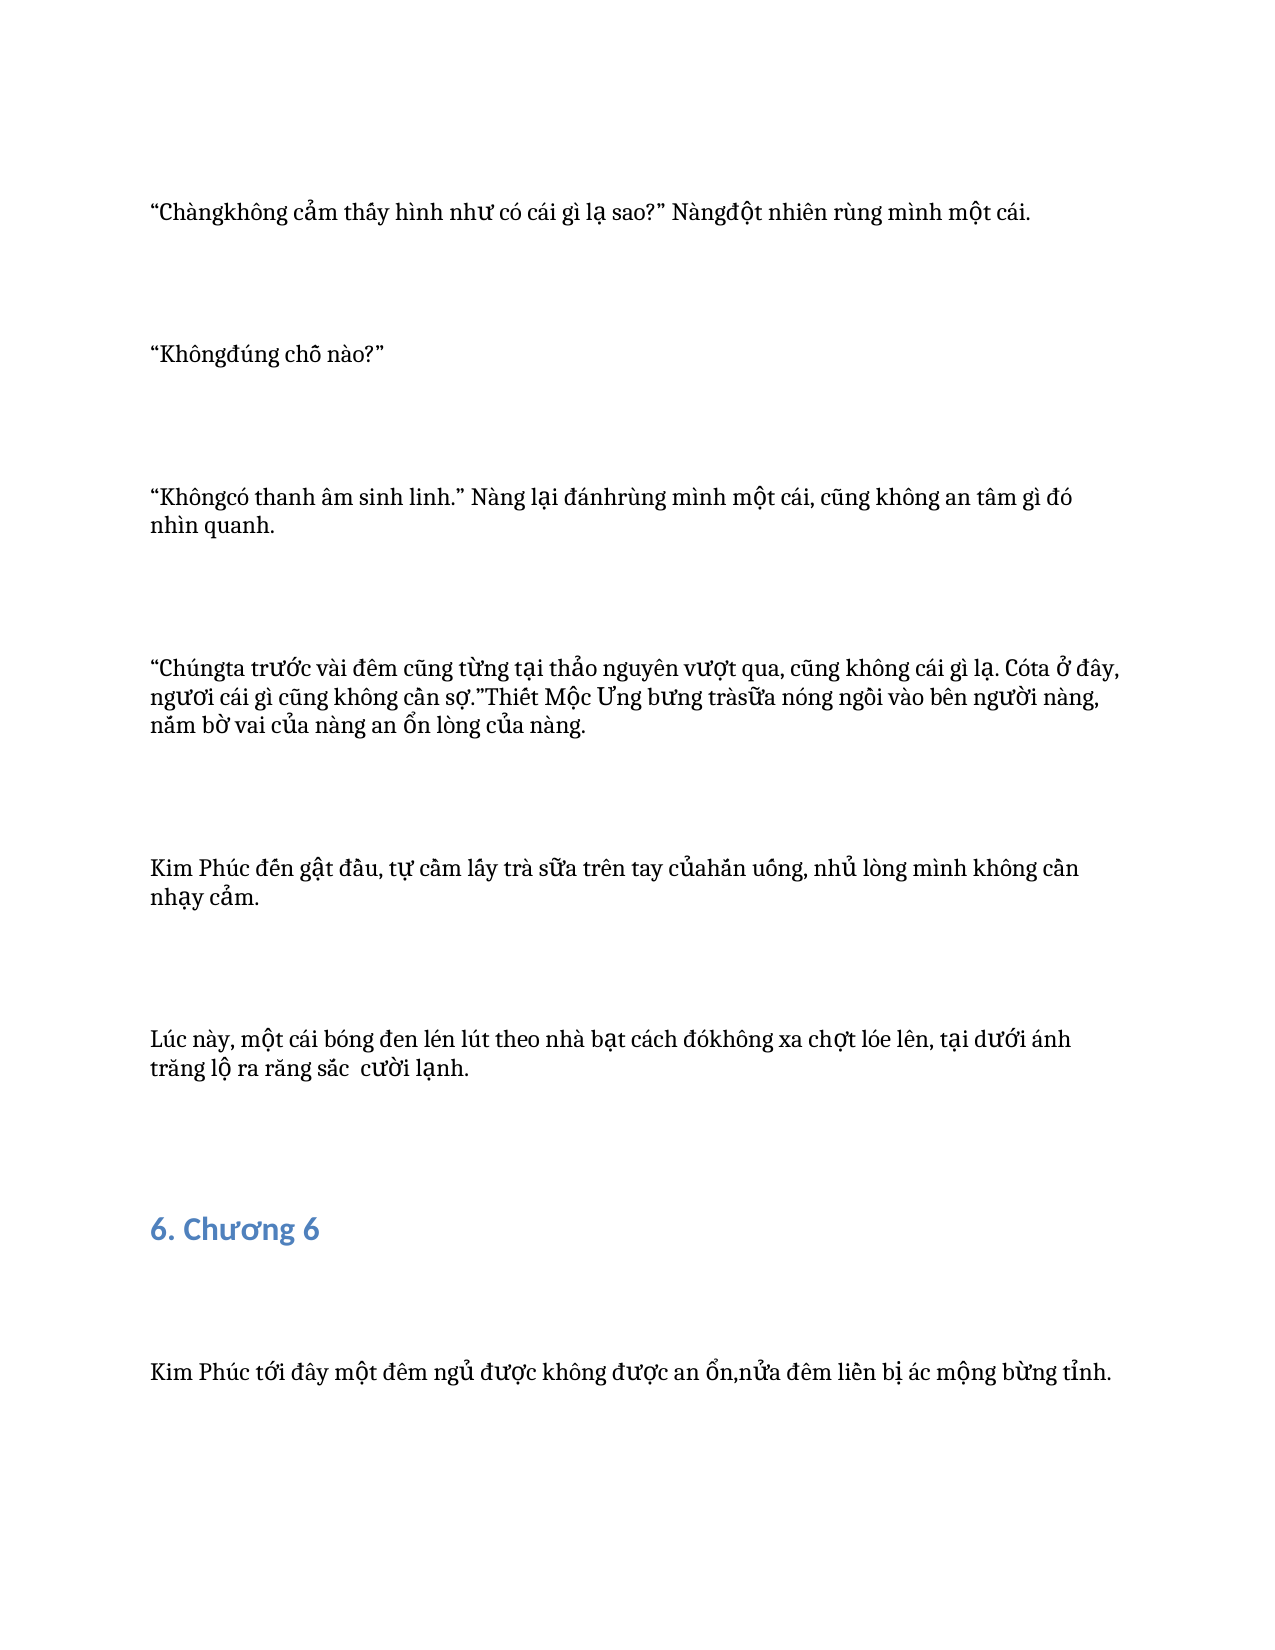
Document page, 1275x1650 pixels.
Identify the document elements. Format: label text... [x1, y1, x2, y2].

text Kim Phúc đến gật đầu, tự cầm lấy trà sữa trên tay củahắn uống, nhủ lòng mình không cần nhạy cảm. [150, 854, 1125, 911]
text “Khôngđúng chỗ nào?” [150, 340, 1125, 369]
text Lúc này, một cái bóng đen lén lút theo nhà bạt cách đókhông xa chợt lóe lên, tại dưới ánh trăng lộ ra răng sắc cười lạnh. [150, 1025, 1125, 1082]
text “Khôngcó thanh âm sinh linh.” Nàng lại đánhrùng mình một cái, cũng không an tâm gì đó nhìn quanh. [150, 482, 1125, 540]
text Kim Phúc tới đây một đêm ngủ được không được an ổn,nửa đêm liền bị ác mộng bừng tỉnh. [150, 1358, 1125, 1387]
subtitle 6. Chương 6 [150, 1208, 1125, 1249]
text “Chàngkhông cảm thấy hình như có cái gì lạ sao?” Nàngđột nhiên rùng mình một cái. [150, 197, 1125, 226]
text “Chúngta trước vài đêm cũng từng tại thảo nguyên vượt qua, cũng không cái gì lạ. Cóta ở đây, ngươi cái gì cũng không cần sợ.”Thiết Mộc Ưng bưng tràsữa nóng ngồi vào bên người nàng, nắm bờ vai của nàng an ổn lòng của nàng. [150, 654, 1125, 740]
